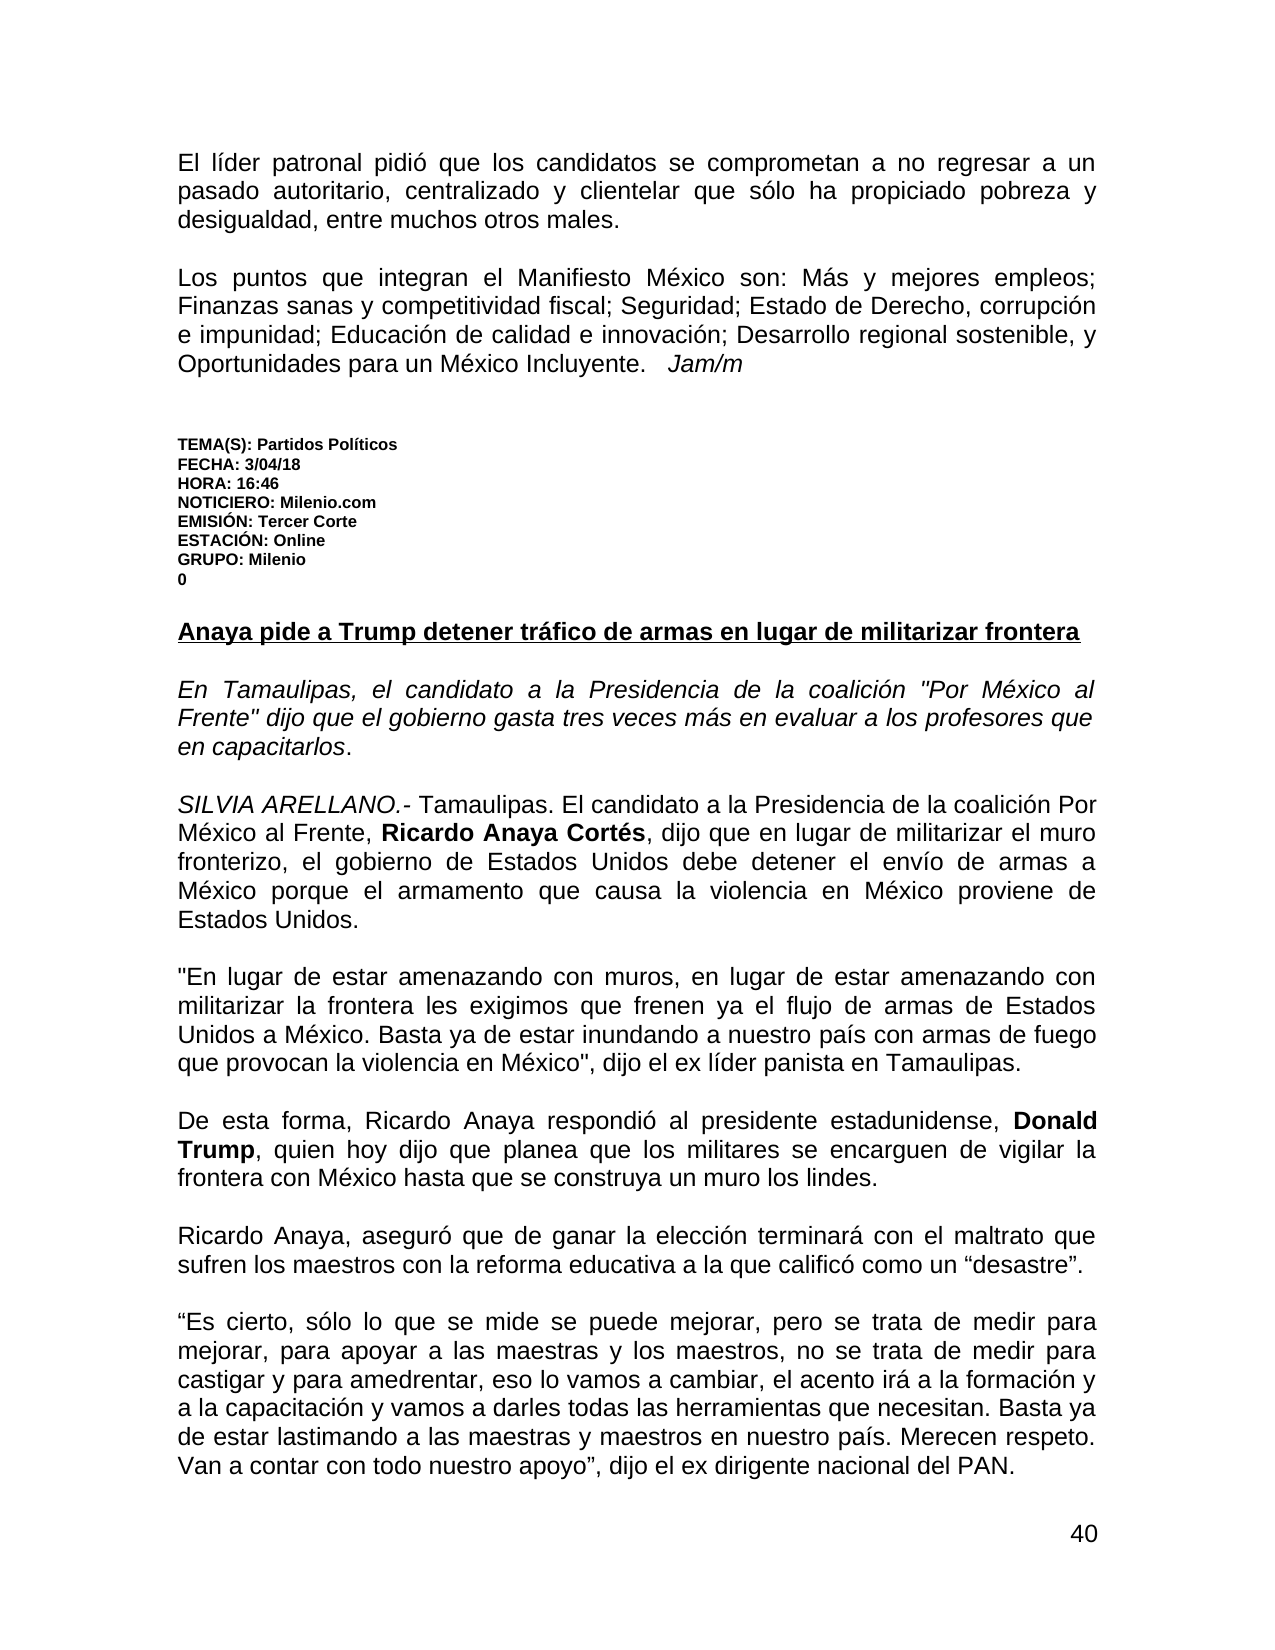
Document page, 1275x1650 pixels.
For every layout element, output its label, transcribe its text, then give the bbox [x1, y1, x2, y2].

text El líder patronal pidió que los candidatos se comprometan a no regresar a un pasado autoritario, centralizado y clientelar que sólo ha propiciado pobreza y desigualdad, entre muchos otros males. [177, 148, 1098, 234]
text TEMA(S): Partidos Políticos [177, 435, 1098, 454]
text SILVIA ARELLANO.- Tamaulipas. El candidato a la Presidencia de la coalición Por México al Frente, Ricardo Anaya Cortés, dijo que en lugar de militarizar el muro fronterizo, el gobierno de Estados Unidos debe detener el envío de armas a México porque el armamento que causa la violencia en México proviene de Estados Unidos. [177, 790, 1098, 933]
text "En lugar de estar amenazando con muros, en lugar de estar amenazando con militarizar la frontera les exigimos que frenen ya el flujo de armas de Estados Unidos a México. Basta ya de estar inundando a nuestro país con armas de fuego que provocan la violencia en México", dijo el ex líder panista en Tamaulipas. [177, 962, 1098, 1077]
text Ricardo Anaya, aseguró que de ganar la elección terminará con el maltrato que sufren los maestros con la reforma educativa a la que calificó como un “desastre”. [177, 1221, 1098, 1278]
text FECHA: 3/04/18 [177, 454, 1098, 473]
text HORA: 16:46 [177, 473, 1098, 493]
text GRUPO: Milenio [177, 550, 1098, 569]
text Los puntos que integran el Manifiesto México son: Más y mejores empleos; Finanzas sanas y competitividad fiscal; Seguridad; Estado de Derecho, corrupción e impunidad; Educación de calidad e innovación; Desarrollo regional sostenible, y Oportunidades para un México Incluyente. Jam/m [177, 263, 1098, 378]
text En Tamaulipas, el candidato a la Presidencia de la coalición "Por México al Frente" dijo que el gobierno gasta tres veces más en evaluar a los profesores que en capacitarlos. [177, 675, 1098, 761]
text Anaya pide a Trump detener tráfico de armas en lugar de militarizar frontera [177, 617, 1098, 646]
text NOTICIERO: Milenio.com [177, 493, 1098, 512]
text 0 [177, 569, 1098, 588]
text EMISIÓN: Tercer Corte [177, 512, 1098, 531]
text ESTACIÓN: Online [177, 531, 1098, 550]
text De esta forma, Ricardo Anaya respondió al presidente estadunidense, Donald Trump, quien hoy dijo que planea que los militares se encarguen de vigilar la frontera con México hasta que se construya un muro los lindes. [177, 1106, 1098, 1192]
text “Es cierto, sólo lo que se mide se puede mejorar, pero se trata de medir para mejorar, para apoyar a las maestras y los maestros, no se trata de medir para castigar y para amedrentar, eso lo vamos a cambiar, el acento irá a la formación y a la capacitación y vamos a darles todas las herramientas que necesitan. Basta ya de estar lastimando a las maestras y maestros en nuestro país. Merecen respeto. Van a contar con todo nuestro apoyo”, dijo el ex dirigente nacional del PAN. [177, 1307, 1098, 1480]
